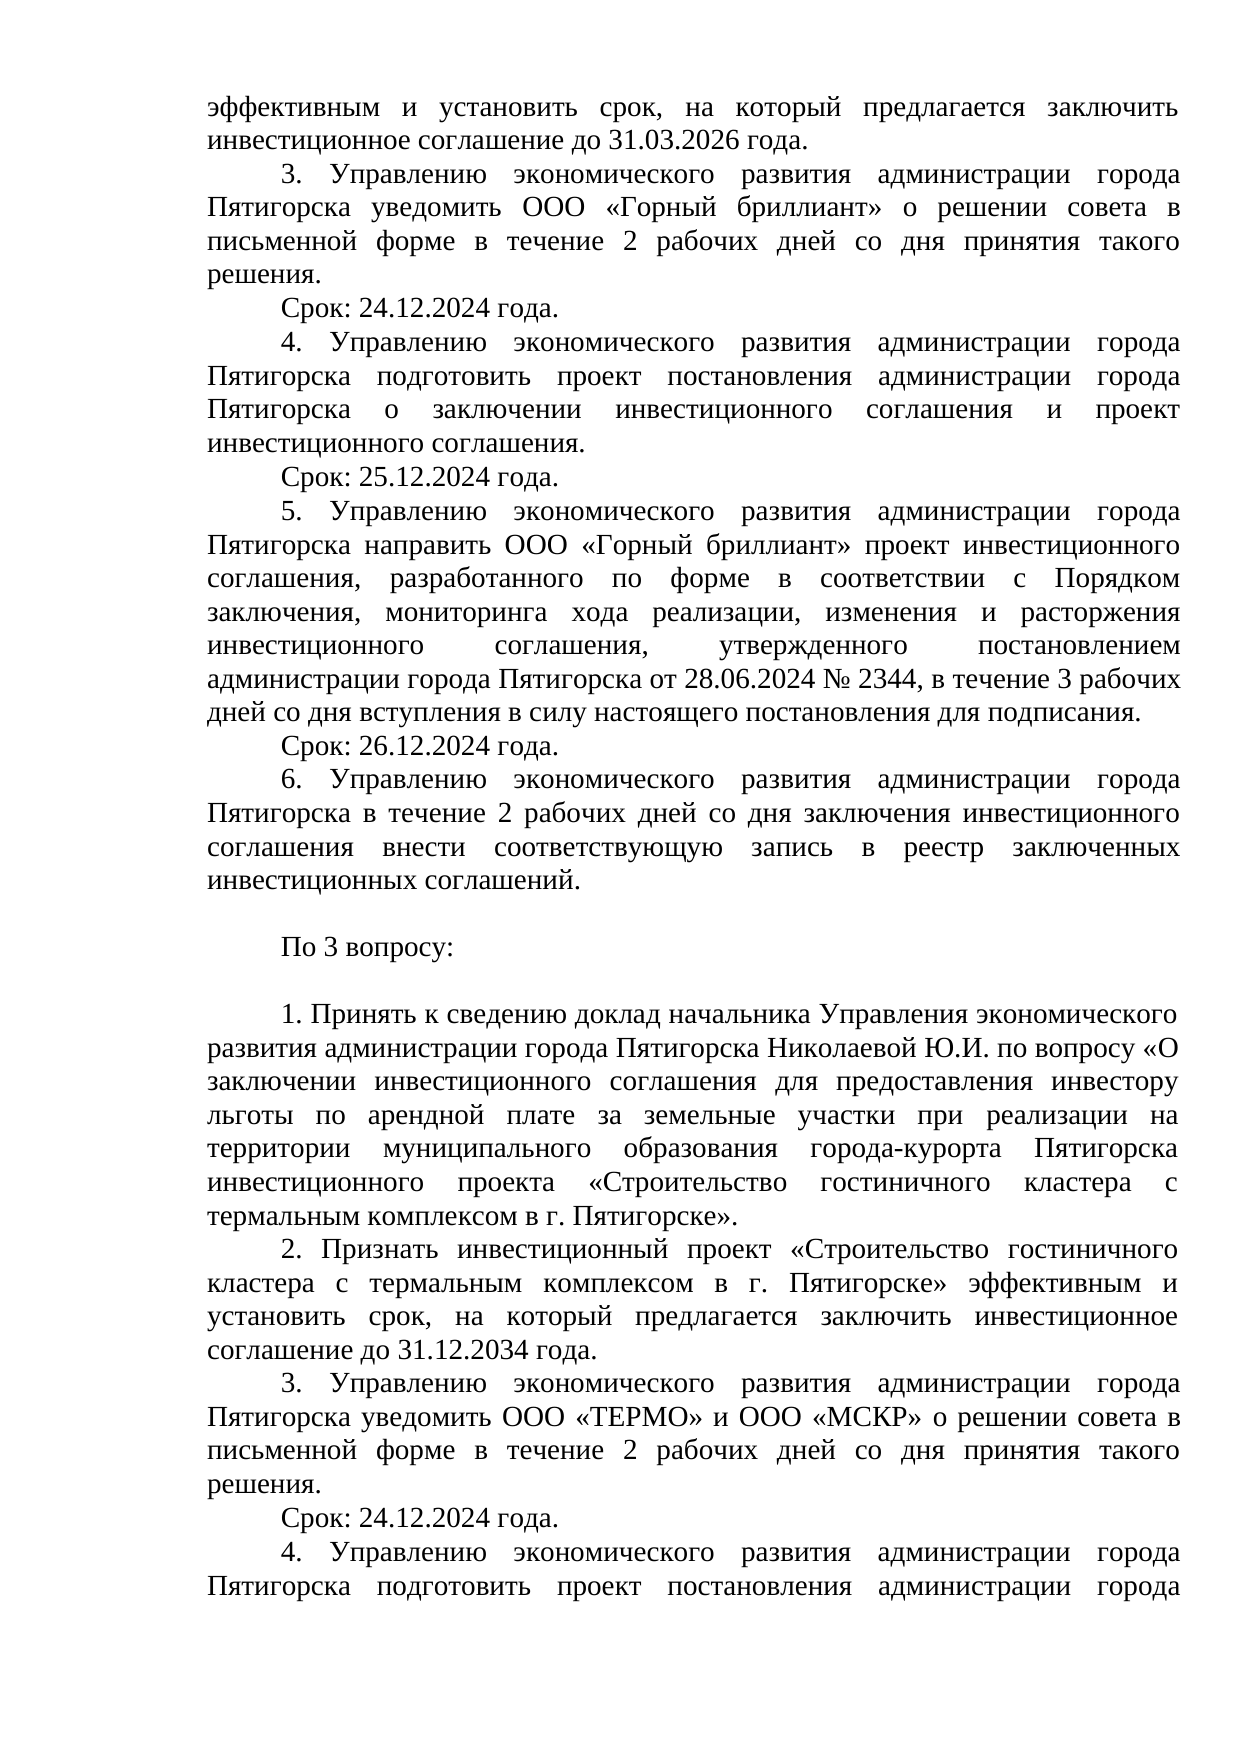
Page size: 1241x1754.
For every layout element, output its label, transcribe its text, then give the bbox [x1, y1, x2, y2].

text 1. Принять к сведению доклад начальника Управления экономического развития администрации города Пятигорска Николаевой Ю.И. по вопросу «О заключении инвестиционного соглашения для предоставления инвестору льготы по арендной плате за земельные участки при реализации на территории муниципального образования города-курорта Пятигорска инвестиционного проекта «Строительство гостиничного кластера с термальным комплексом в г. Пятигорске». [207, 996, 1179, 1231]
text Срок: 24.12.2024 года. [207, 290, 1181, 324]
text 6. Управлению экономического развития администрации города Пятигорска в течение 2 рабочих дней со дня заключения инвестиционного соглашения внести соответствующую запись в реестр заключенных инвестиционных соглашений. [207, 762, 1181, 896]
text 3. Управлению экономического развития администрации города Пятигорска уведомить ООО «Горный бриллиант» о решении совета в письменной форме в течение 2 рабочих дней со дня принятия такого решения. [207, 156, 1181, 290]
text Срок: 26.12.2024 года. [207, 728, 1179, 762]
text 3. Управлению экономического развития администрации города Пятигорска уведомить ООО «ТЕРМО» и ООО «МСКР» о решении совета в письменной форме в течение 2 рабочих дней со дня принятия такого решения. [207, 1365, 1181, 1499]
text Срок: 24.12.2024 года. [207, 1500, 1181, 1533]
text 5. Управлению экономического развития администрации города Пятигорска направить ООО «Горный бриллиант» проект инвестиционного соглашения, разработанного по форме в соответствии с Порядком заключения, мониторинга хода реализации, изменения и расторжения инвестиционного соглашения, утвержденного постановлением администрации города Пятигорска от 28.06.2024 № 2344, в течение 3 рабочих дней со дня вступления в силу настоящего постановления для подписания. [207, 493, 1181, 728]
text 2. Признать инвестиционный проект «Строительство гостиничного кластера с термальным комплексом в г. Пятигорске» эффективным и установить срок, на который предлагается заключить инвестиционное соглашение до 31.12.2034 года. [207, 1231, 1179, 1365]
text Срок: 25.12.2024 года. [207, 459, 1181, 493]
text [207, 1534, 1181, 1601]
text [207, 89, 1179, 156]
text По 3 вопросу: [207, 929, 1179, 963]
